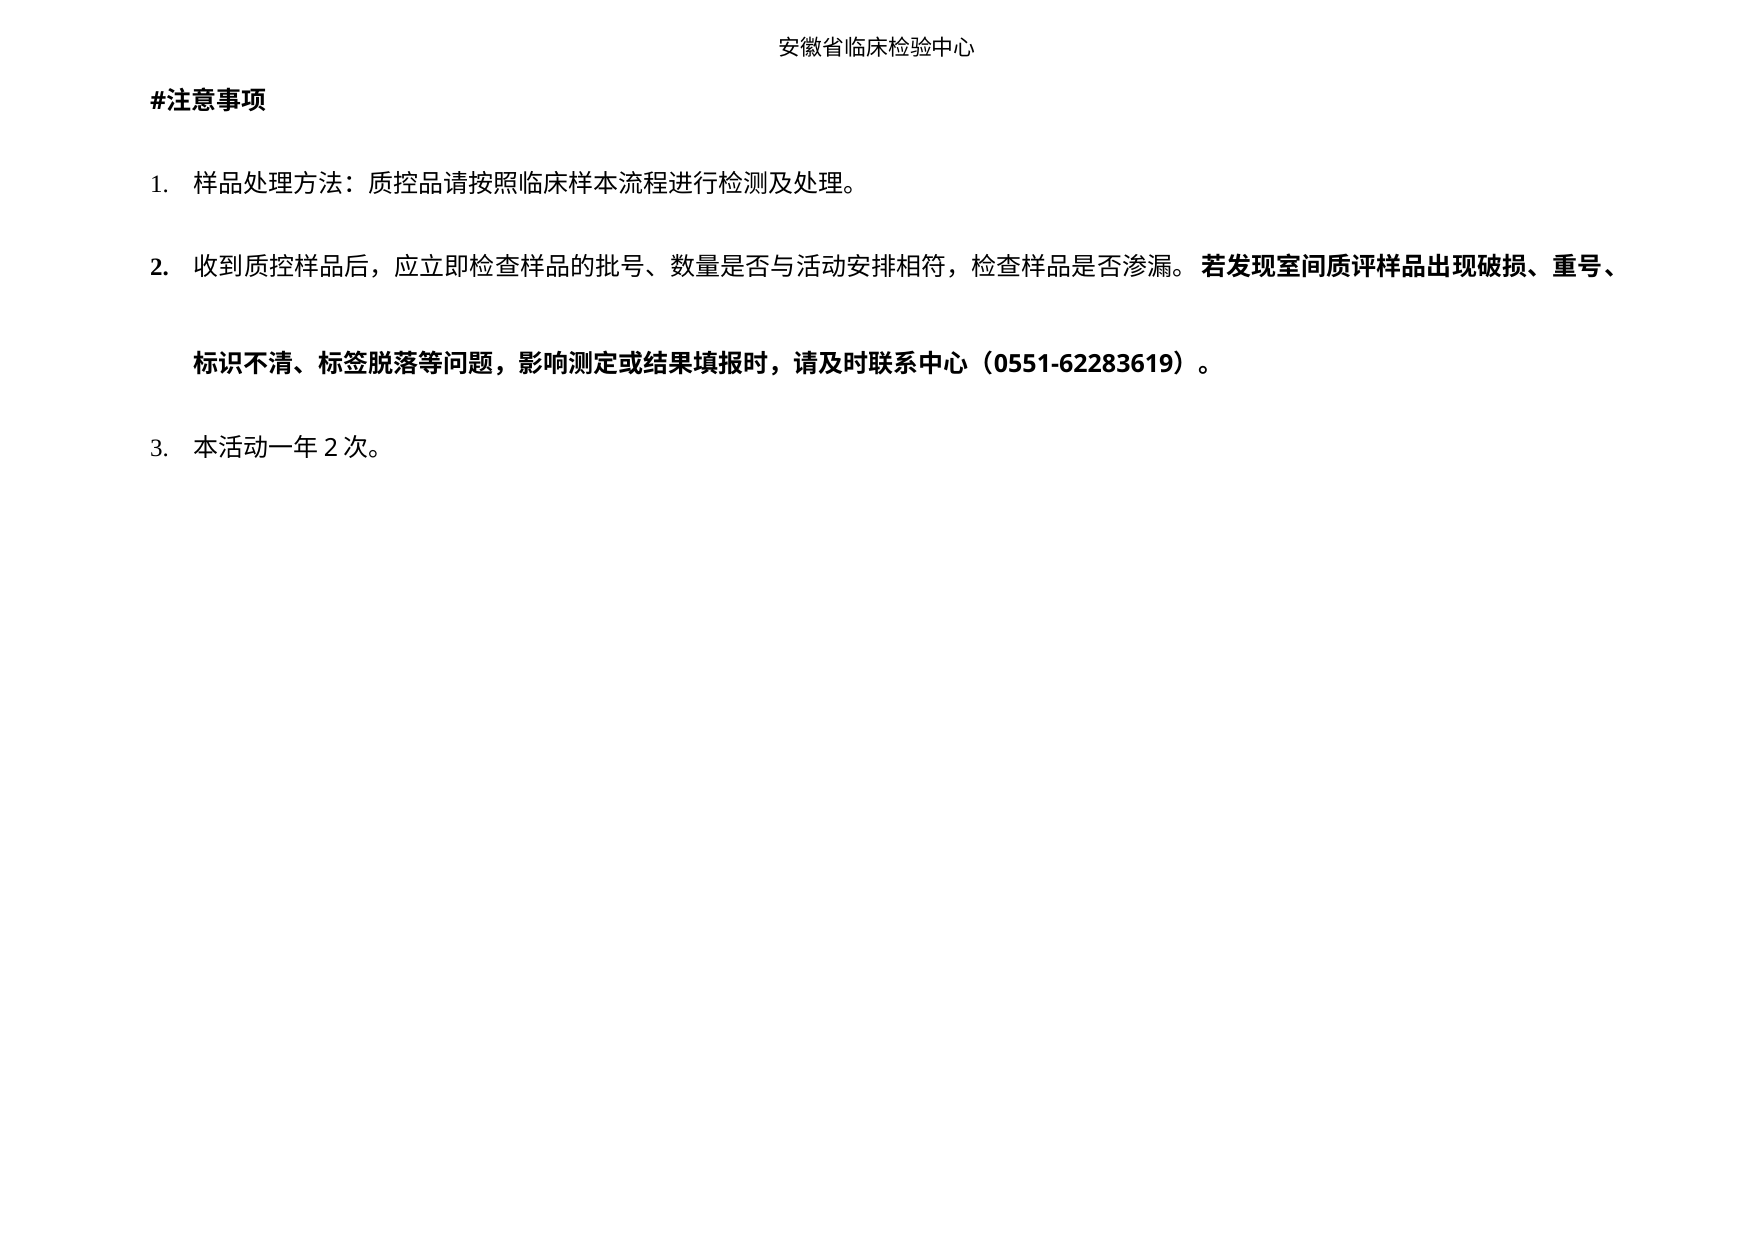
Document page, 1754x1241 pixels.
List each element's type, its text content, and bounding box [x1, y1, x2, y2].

list 收到质控样品后，应立即检查样品的批号、数量是否与活动安排相符，检查样品是否渗漏。若发现室间质评样品出现破损、重号、标识不清、标签脱落等问题，影响测定或结果填报时，请及时联系中心（0551-62283619）。 [150, 232, 1604, 394]
list 本活动一年2次。 [150, 413, 1604, 478]
list 样品处理方法：质控品请按照临床样本流程进行检测及处理。 [150, 149, 1604, 214]
text #注意事项 [150, 66, 1604, 131]
